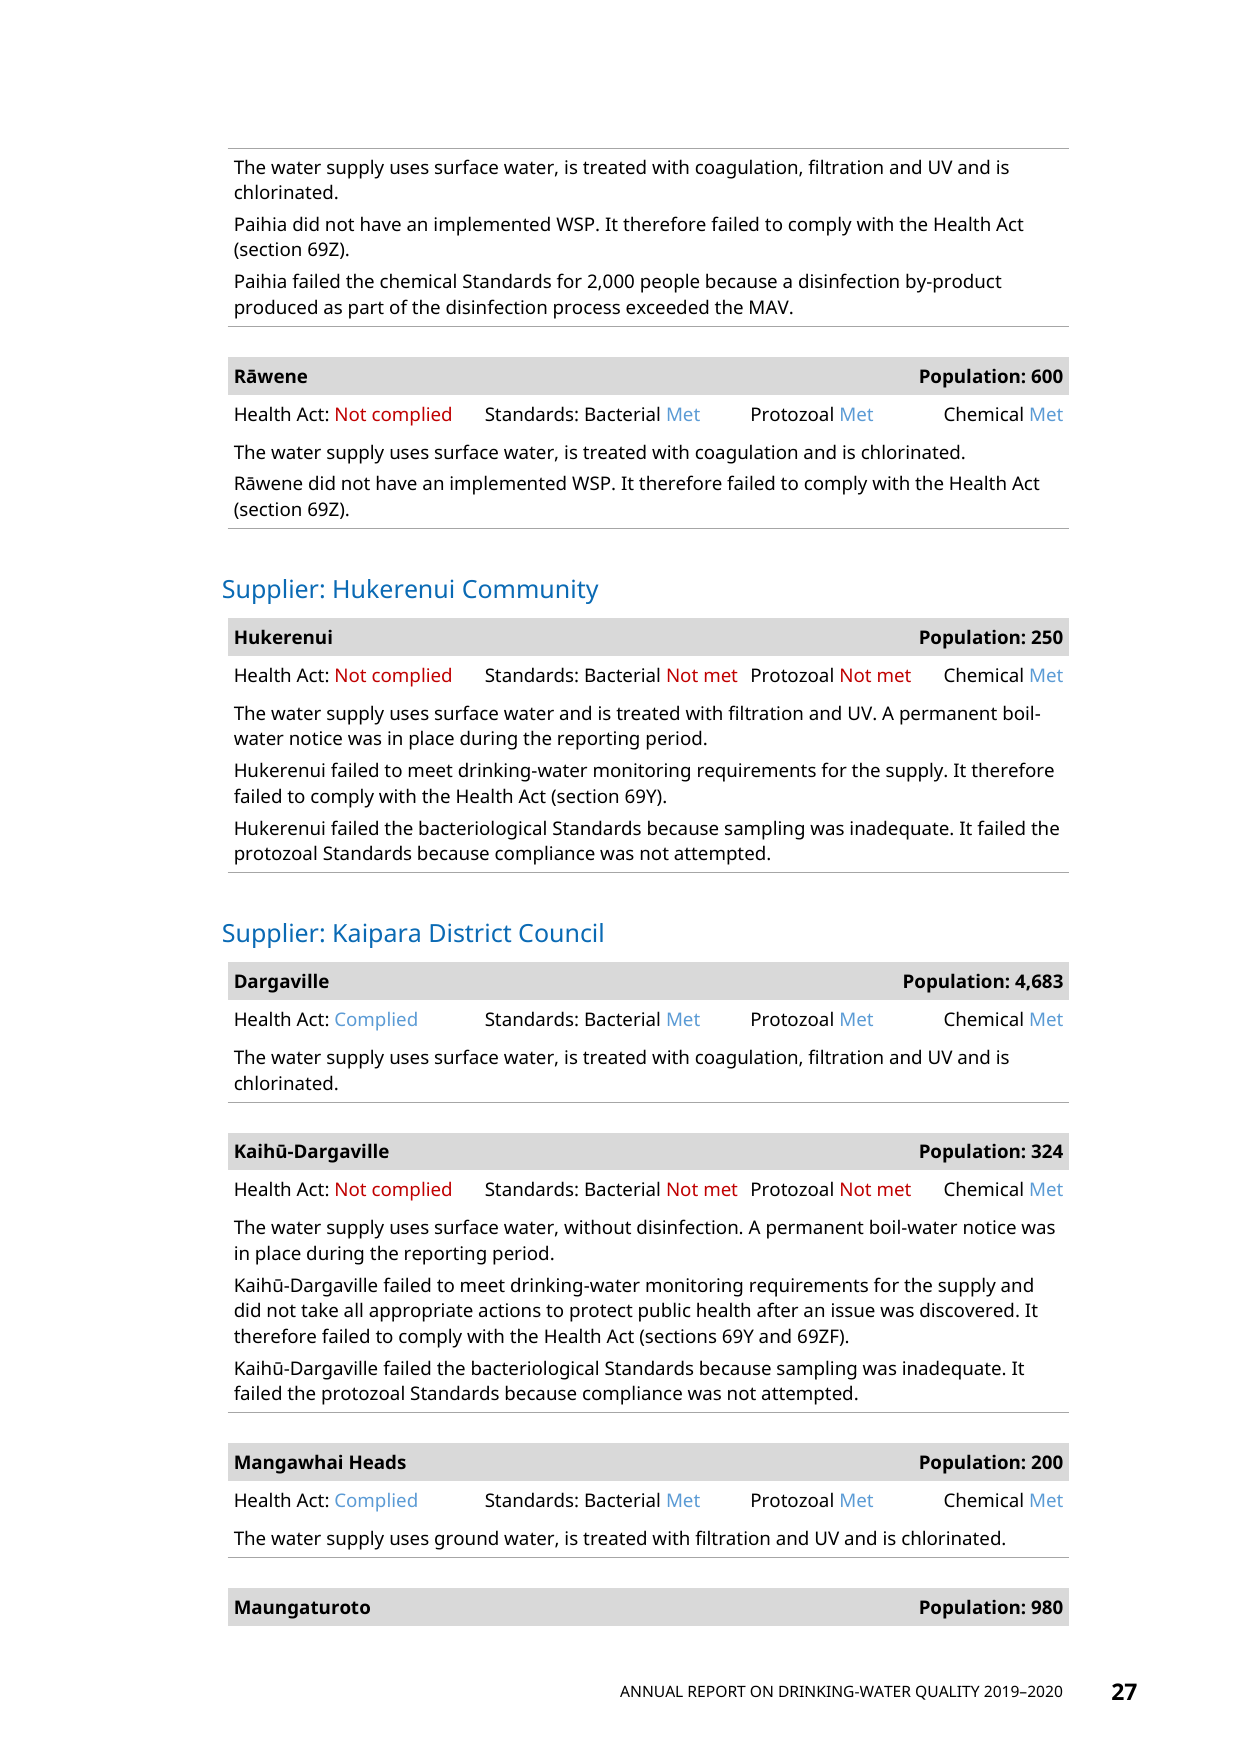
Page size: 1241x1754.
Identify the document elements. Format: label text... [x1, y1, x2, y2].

table_header Population: 324 [671, 1133, 1069, 1170]
table_cell Health Act: Complied [228, 1481, 478, 1519]
table_header Maungaturoto [228, 1588, 671, 1626]
table_cell The water supply uses surface water and is treated with filtration and UV. A permanent boil-water notice was in place during the reporting period. Hukerenui failed to meet drinking-water monitoring requirements for the supply. It therefore failed to comply with the Health Act (section 69Y). Hukerenui failed the bacteriological Standards because sampling was inadequate. It failed the protozoal Standards because compliance was not attempted. [228, 694, 1069, 872]
table_cell Protozoal Met [744, 1000, 921, 1038]
table_cell The water supply uses surface water, without disinfection. A permanent boil-water notice was in place during the reporting period. Kaihū-Dargaville failed to meet drinking-water monitoring requirements for the supply and did not take all appropriate actions to protect public health after an issue was discovered. It therefore failed to comply with the Health Act (sections 69Y and 69ZF). Kaihū-Dargaville failed the bacteriological Standards because sampling was inadequate. It failed the protozoal Standards because compliance was not attempted. [228, 1209, 1069, 1412]
table_cell Standards: Bacterial Met [479, 1481, 744, 1519]
table_header Dargaville [228, 962, 671, 1000]
table_cell The water supply uses ground water, is treated with filtration and UV and is chlorinated. [228, 1519, 1069, 1557]
table_header Population: 980 [671, 1588, 1069, 1626]
table_cell The water supply uses surface water, is treated with coagulation, filtration and UV and is chlorinated. Paihia did not have an implemented WSP. It therefore failed to comply with the Health Act (section 69Z). Paihia failed the chemical Standards for 2,000 people because a disinfection by-product produced as part of the disinfection process exceeded the MAV. [228, 149, 1069, 326]
table_header Hukerenui [228, 618, 671, 656]
table_cell Protozoal Met [744, 395, 921, 433]
table_cell Chemical Met [921, 395, 1069, 433]
table_cell Chemical Met [921, 1481, 1069, 1519]
table_header Population: 4,683 [671, 962, 1069, 1000]
table_header Mangawhai Heads [228, 1443, 671, 1481]
table_cell Standards: Bacterial Met [479, 395, 744, 433]
table_cell The water supply uses surface water, is treated with coagulation, filtration and UV and is chlorinated. [228, 1038, 1069, 1102]
table_cell Protozoal Met [744, 1481, 921, 1519]
table_cell Health Act: Not complied [228, 656, 478, 694]
table_header Population: 600 [671, 357, 1069, 395]
table_cell Standards: Bacterial Not met [479, 1170, 744, 1208]
subtitle Supplier: Hukerenui Community [222, 571, 1063, 605]
table_header Kaihū-Dargaville [228, 1133, 671, 1170]
table_cell Protozoal Not met [744, 1170, 921, 1208]
table_cell The water supply uses surface water, is treated with coagulation and is chlorinated. Rāwene did not have an implemented WSP. It therefore failed to comply with the Health Act (section 69Z). [228, 433, 1069, 528]
table_cell Protozoal Not met [744, 656, 921, 694]
subtitle Supplier: Kaipara District Council [222, 915, 1063, 949]
table_cell Standards: Bacterial Not met [479, 656, 744, 694]
table_header Population: 200 [671, 1443, 1069, 1481]
table_cell Chemical Met [921, 1170, 1069, 1208]
table_cell Standards: Bacterial Met [479, 1000, 744, 1038]
table_header Population: 250 [671, 618, 1069, 656]
table_cell Health Act: Not complied [228, 395, 478, 433]
table_header Rāwene [228, 357, 671, 395]
table_cell Chemical Met [921, 656, 1069, 694]
table_cell Health Act: Not complied [228, 1170, 478, 1208]
table_cell Health Act: Complied [228, 1000, 478, 1038]
table_cell Chemical Met [921, 1000, 1069, 1038]
